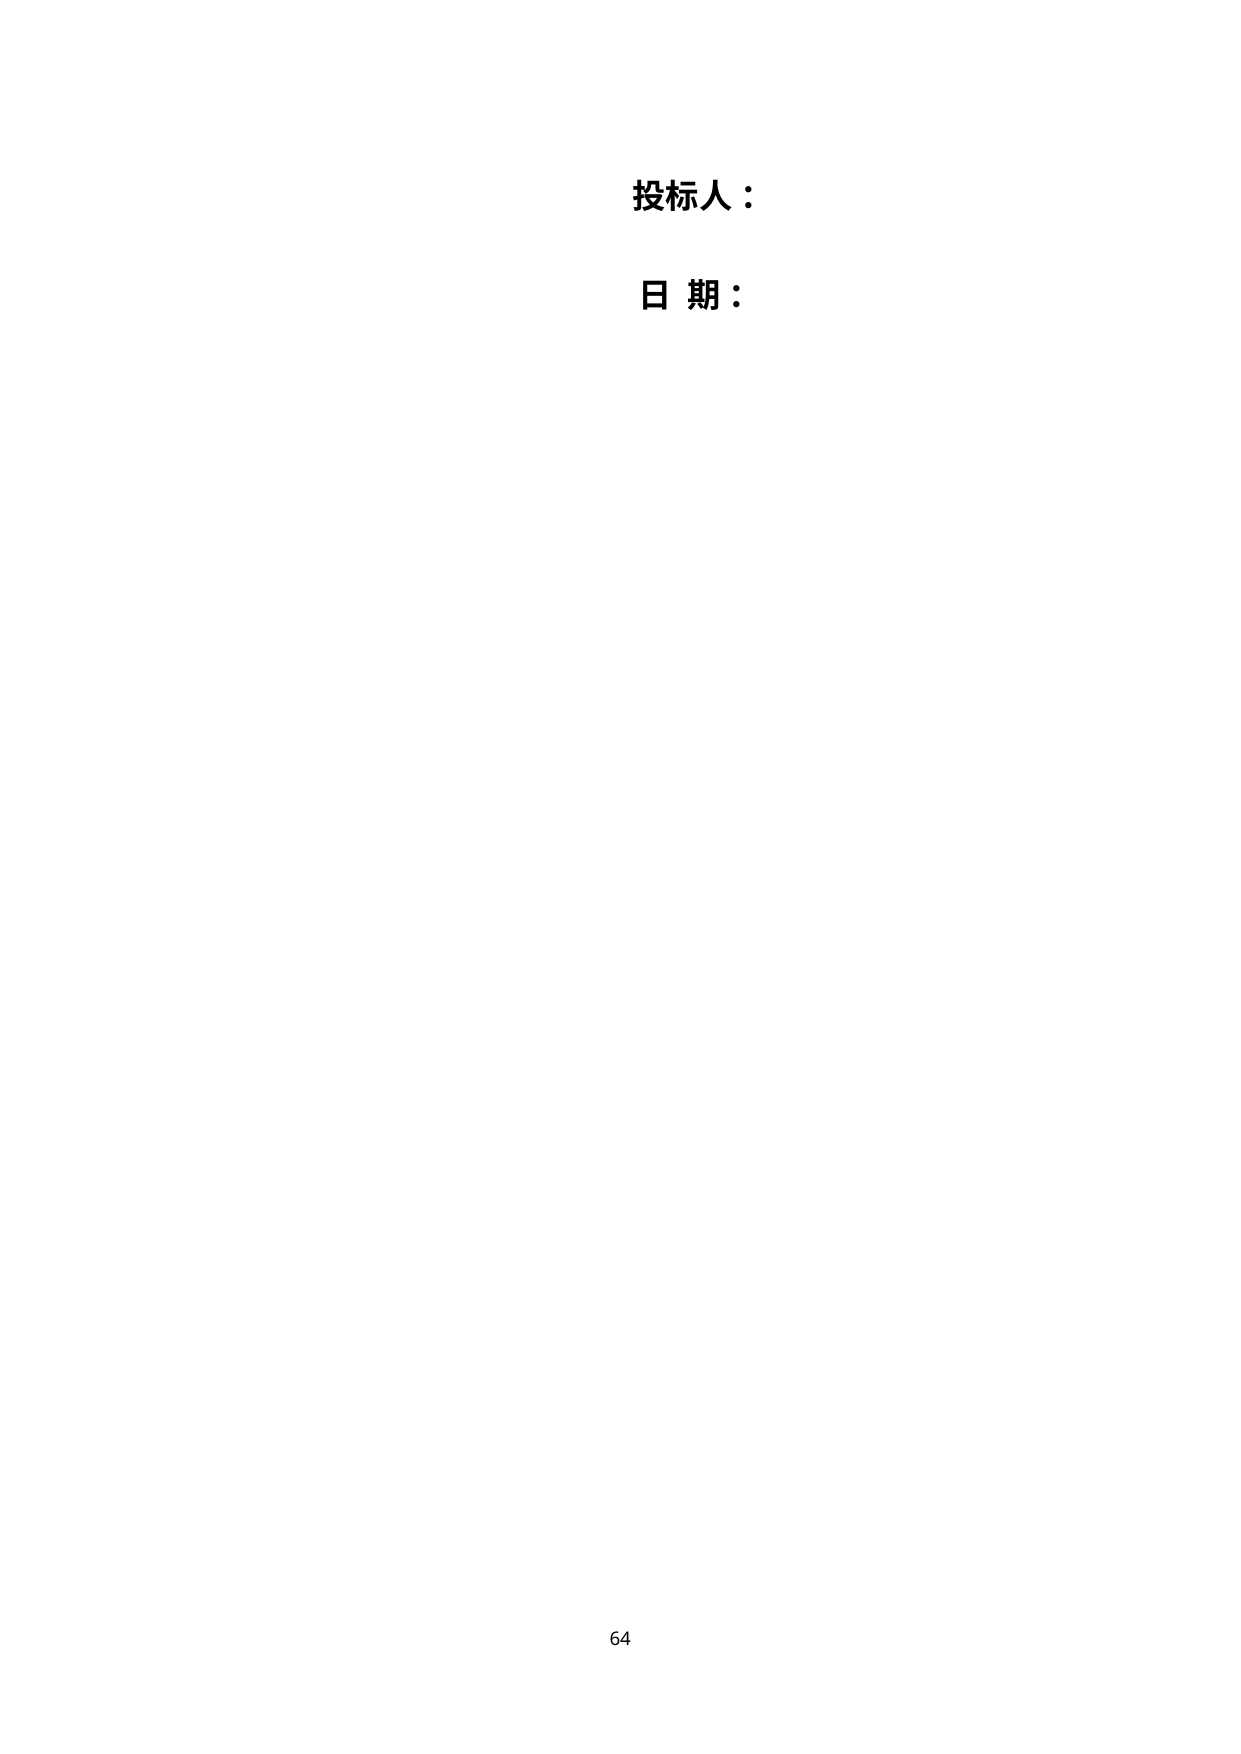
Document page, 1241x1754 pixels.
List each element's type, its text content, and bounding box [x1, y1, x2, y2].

text 投标人 ： [148, 162, 1092, 227]
text 日 期 ： [148, 260, 1092, 325]
